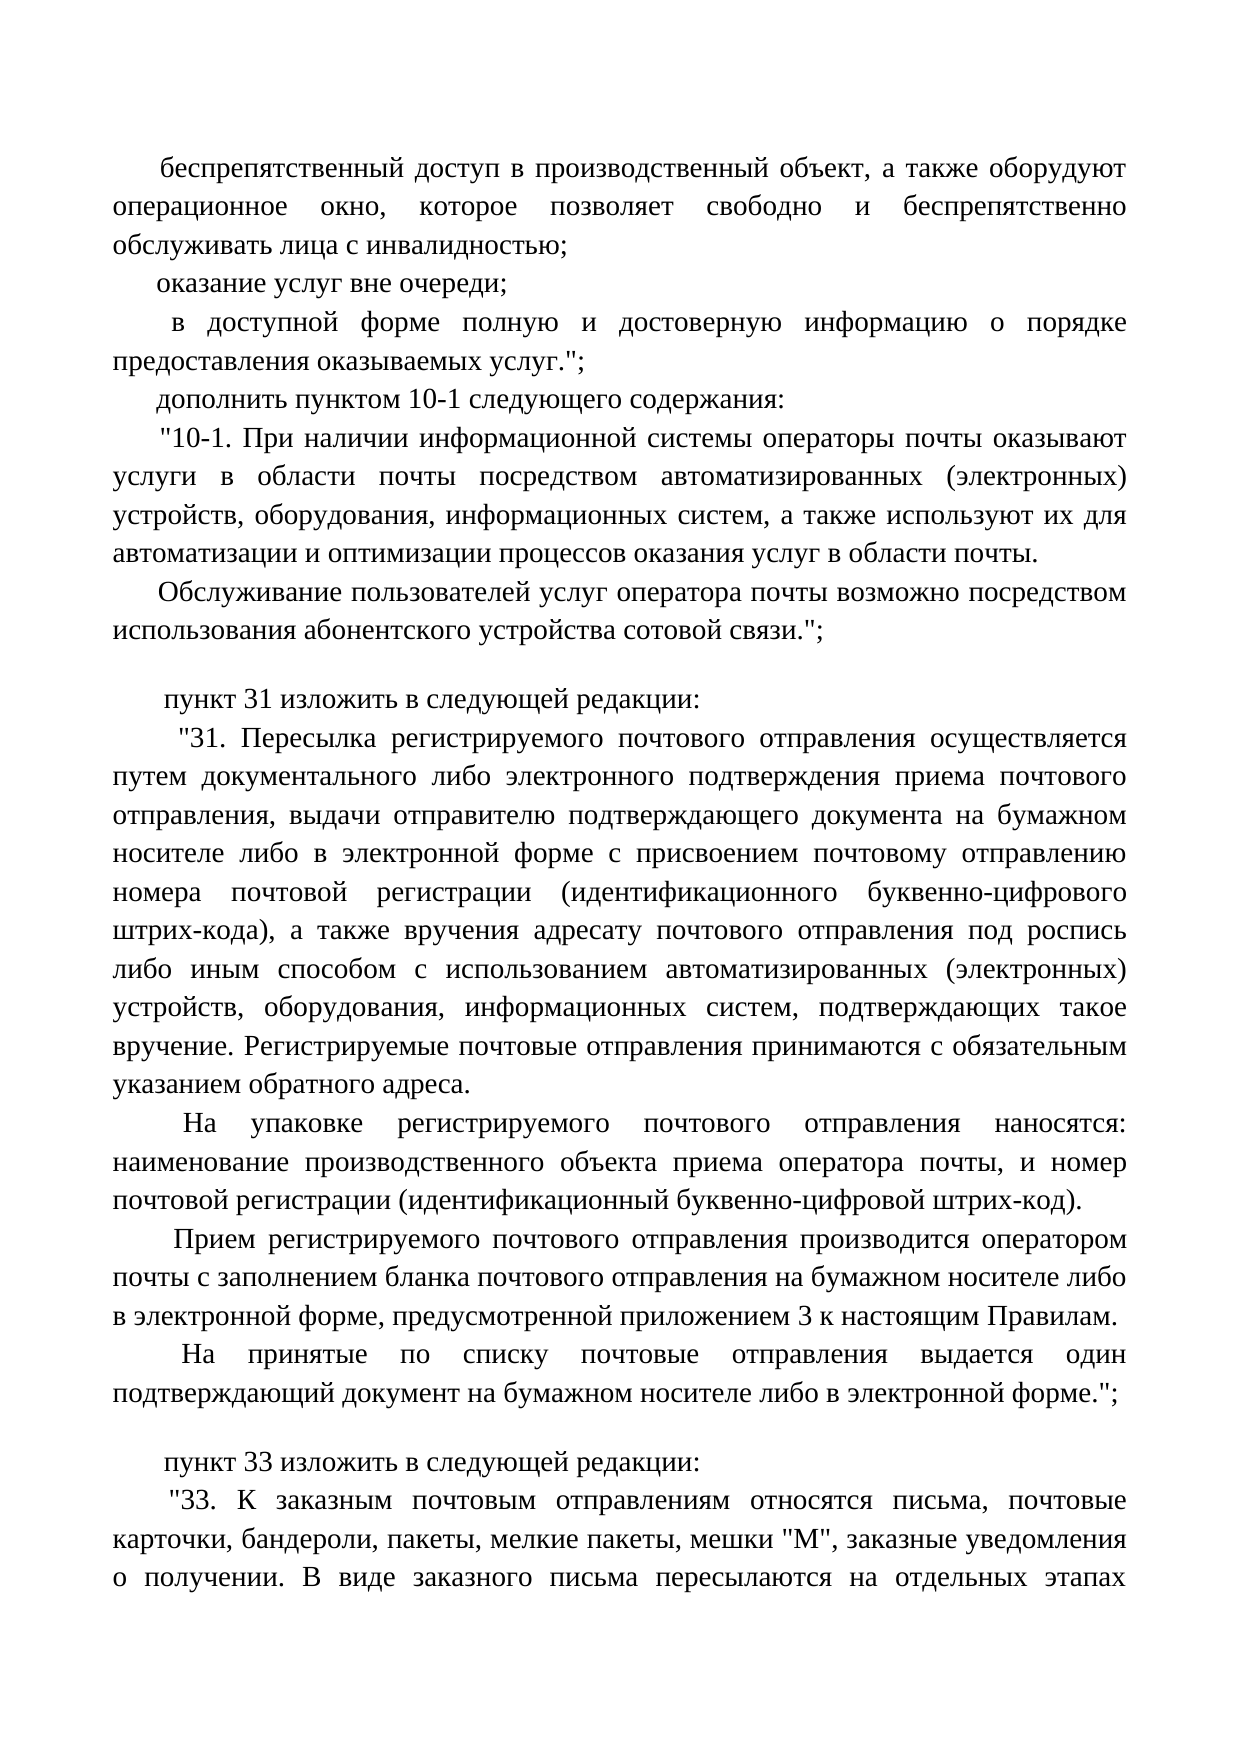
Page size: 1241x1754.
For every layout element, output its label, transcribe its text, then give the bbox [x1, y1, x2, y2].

text На принятые по списку почтовые отправления выдается один подтверждающий документ на бумажном носителе либо в электронной форме."; [112, 1336, 1128, 1408]
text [112, 1482, 1128, 1593]
text оказание услуг вне очереди; [112, 266, 1128, 299]
text в доступной форме полную и достоверную информацию о порядке предоставления оказываемых услуг."; [112, 304, 1128, 376]
text На упаковке регистрируемого почтового отправления наносятся: наименование производственного объекта приема оператора почты, и номер почтовой регистрации (идентификационный буквенно-цифровой штрих-код). [112, 1105, 1128, 1216]
text дополнить пунктом 10-1 следующего содержания: [112, 381, 1128, 415]
text беспрепятственный доступ в производственный объект, а также оборудуют операционное окно, которое позволяет свободно и беспрепятственно обслуживать лица с инвалидностью; [112, 150, 1128, 261]
text Прием регистрируемого почтового отправления производится оператором почты с заполнением бланка почтового отправления на бумажном носителе либо в электронной форме, предусмотренной приложением 3 к настоящим Правилам. [112, 1221, 1128, 1331]
text пункт 31 изложить в следующей редакции: [112, 681, 1128, 715]
text "31. Пересылка регистрируемого почтового отправления осуществляется путем документального либо электронного подтверждения приема почтового отправления, выдачи отправителю подтверждающего документа на бумажном носителе либо в электронной форме с присвоением почтовому отправлению номера почтовой регистрации (идентификационного буквенно-цифрового штрих-кода), а также вручения адресату почтового отправления под роспись либо иным способом с использованием автоматизированных (электронных) устройств, оборудования, информационных систем, подтверждающих такое вручение. Регистрируемые почтовые отправления принимаются с обязательным указанием обратного адреса. [112, 720, 1128, 1100]
text пункт 33 изложить в следующей редакции: [112, 1444, 1128, 1477]
text Обслуживание пользователей услуг оператора почты возможно посредством использования абонентского устройства сотовой связи."; [112, 574, 1128, 646]
text "10-1. При наличии информационной системы операторы почты оказывают услуги в области почты посредством автоматизированных (электронных) устройств, оборудования, информационных систем, а также используют их для автоматизации и оптимизации процессов оказания услуг в области почты. [112, 420, 1128, 569]
